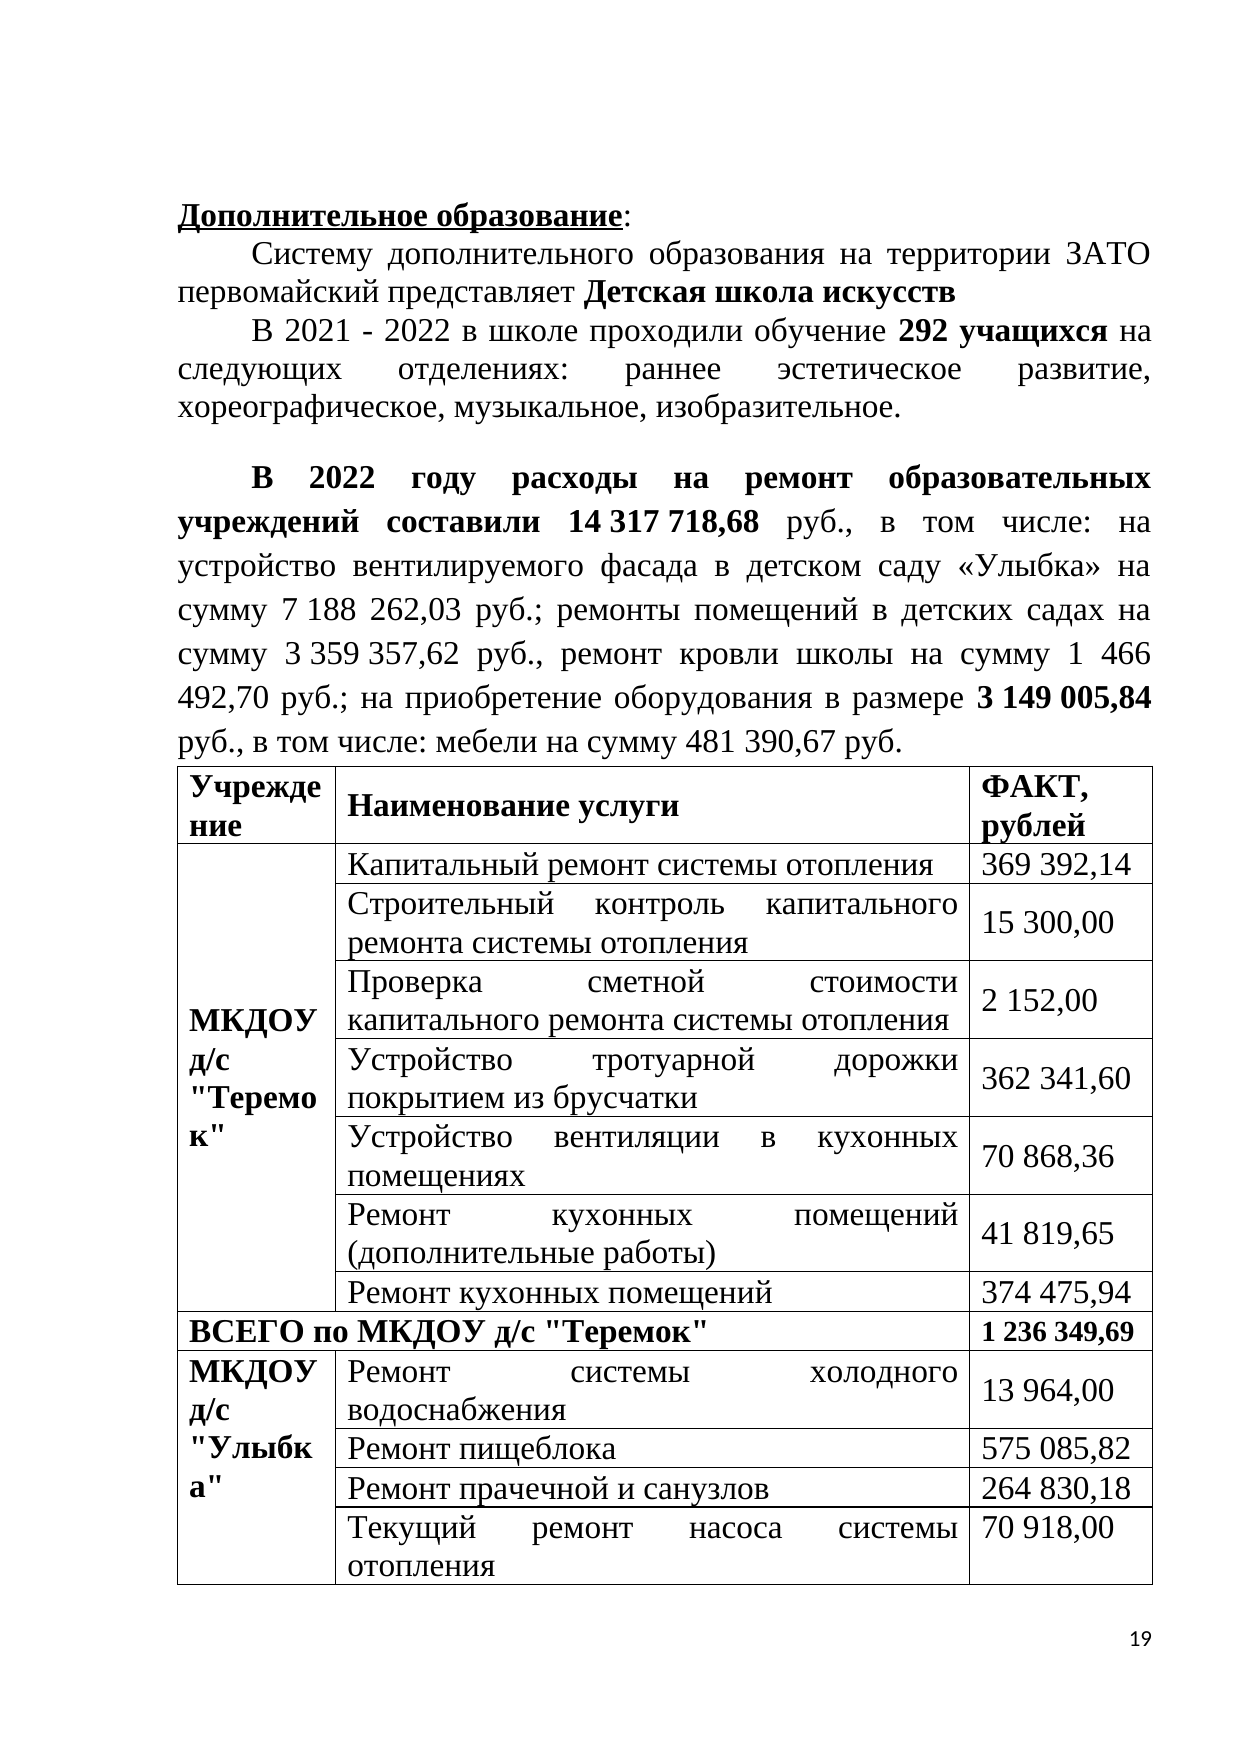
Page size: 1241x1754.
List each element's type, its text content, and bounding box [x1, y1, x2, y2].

table_cell 264 830,18 [970, 1468, 1152, 1506]
table_cell Текущий ремонт насоса системы отопления [336, 1508, 969, 1584]
text Систему дополнительного образования на территории ЗАТО первомайский представляет Детская школа искусств [177, 233, 1152, 310]
table_cell Ремонт системы холодного водоснабжения [336, 1351, 969, 1428]
table_cell 41 819,65 [970, 1195, 1152, 1271]
table_cell Ремонт прачечной и санузлов [336, 1468, 969, 1506]
table_cell 369 392,14 [970, 844, 1152, 883]
table_cell Ремонт пищеблока [336, 1429, 969, 1467]
table_cell МКДОУ д/с "Теремок" [178, 844, 335, 1311]
table_cell Устройство тротуарной дорожки покрытием из брусчатки [336, 1039, 969, 1116]
table_cell Ремонт кухонных помещений [336, 1272, 969, 1311]
table_cell Ремонт кухонных помещений (дополнительные работы) [336, 1195, 969, 1271]
table_cell 70 918,00 [970, 1508, 1152, 1584]
table_cell 15 300,00 [970, 884, 1152, 960]
table_header ФАКТ, рублей [970, 767, 1152, 843]
table_cell ВСЕГО по МКДОУ д/с "Теремок" [178, 1312, 969, 1350]
table_cell Проверка сметной стоимости капитального ремонта системы отопления [336, 961, 969, 1038]
table_cell Капитальный ремонт системы отопления [336, 844, 969, 883]
table_cell 13 964,00 [970, 1351, 1152, 1428]
table_cell Строительный контроль капитального ремонта системы отопления [336, 884, 969, 960]
text В 2021 - 2022 в школе проходили обучение 292 учащихся на следующих отделениях: раннее эстетическое развитие, хореографическое, музыкальное, изобразительное. [177, 310, 1152, 425]
table_header Наименование услуги [336, 767, 969, 843]
text В 2022 году расходы на ремонт образовательных учреждений составили 14 317 718,68 руб., в том числе: на устройство вентилируемого фасада в детском саду «Улыбка» на сумму 7 188 262,03 руб.; ремонты помещений в детских садах на сумму 3 359 357,62 руб., ремонт кровли школы на сумму 1 466 492,70 руб.; на приобретение оборудования в размере 3 149 005,84 руб., в том числе: мебели на сумму 481 390,67 руб. [177, 457, 1152, 760]
table_cell 374 475,94 [970, 1272, 1152, 1311]
table_cell 575 085,82 [970, 1429, 1152, 1467]
text Дополнительное образование: [177, 195, 1152, 233]
table_header Учреждение [178, 767, 335, 843]
table_cell 1 236 349,69 [970, 1312, 1152, 1350]
table_cell МКДОУ д/с "Улыбка" [178, 1351, 335, 1584]
table_cell Устройство вентиляции в кухонных помещениях [336, 1117, 969, 1193]
table_cell 2 152,00 [970, 961, 1152, 1038]
table_cell 70 868,36 [970, 1117, 1152, 1193]
table_cell 362 341,60 [970, 1039, 1152, 1116]
